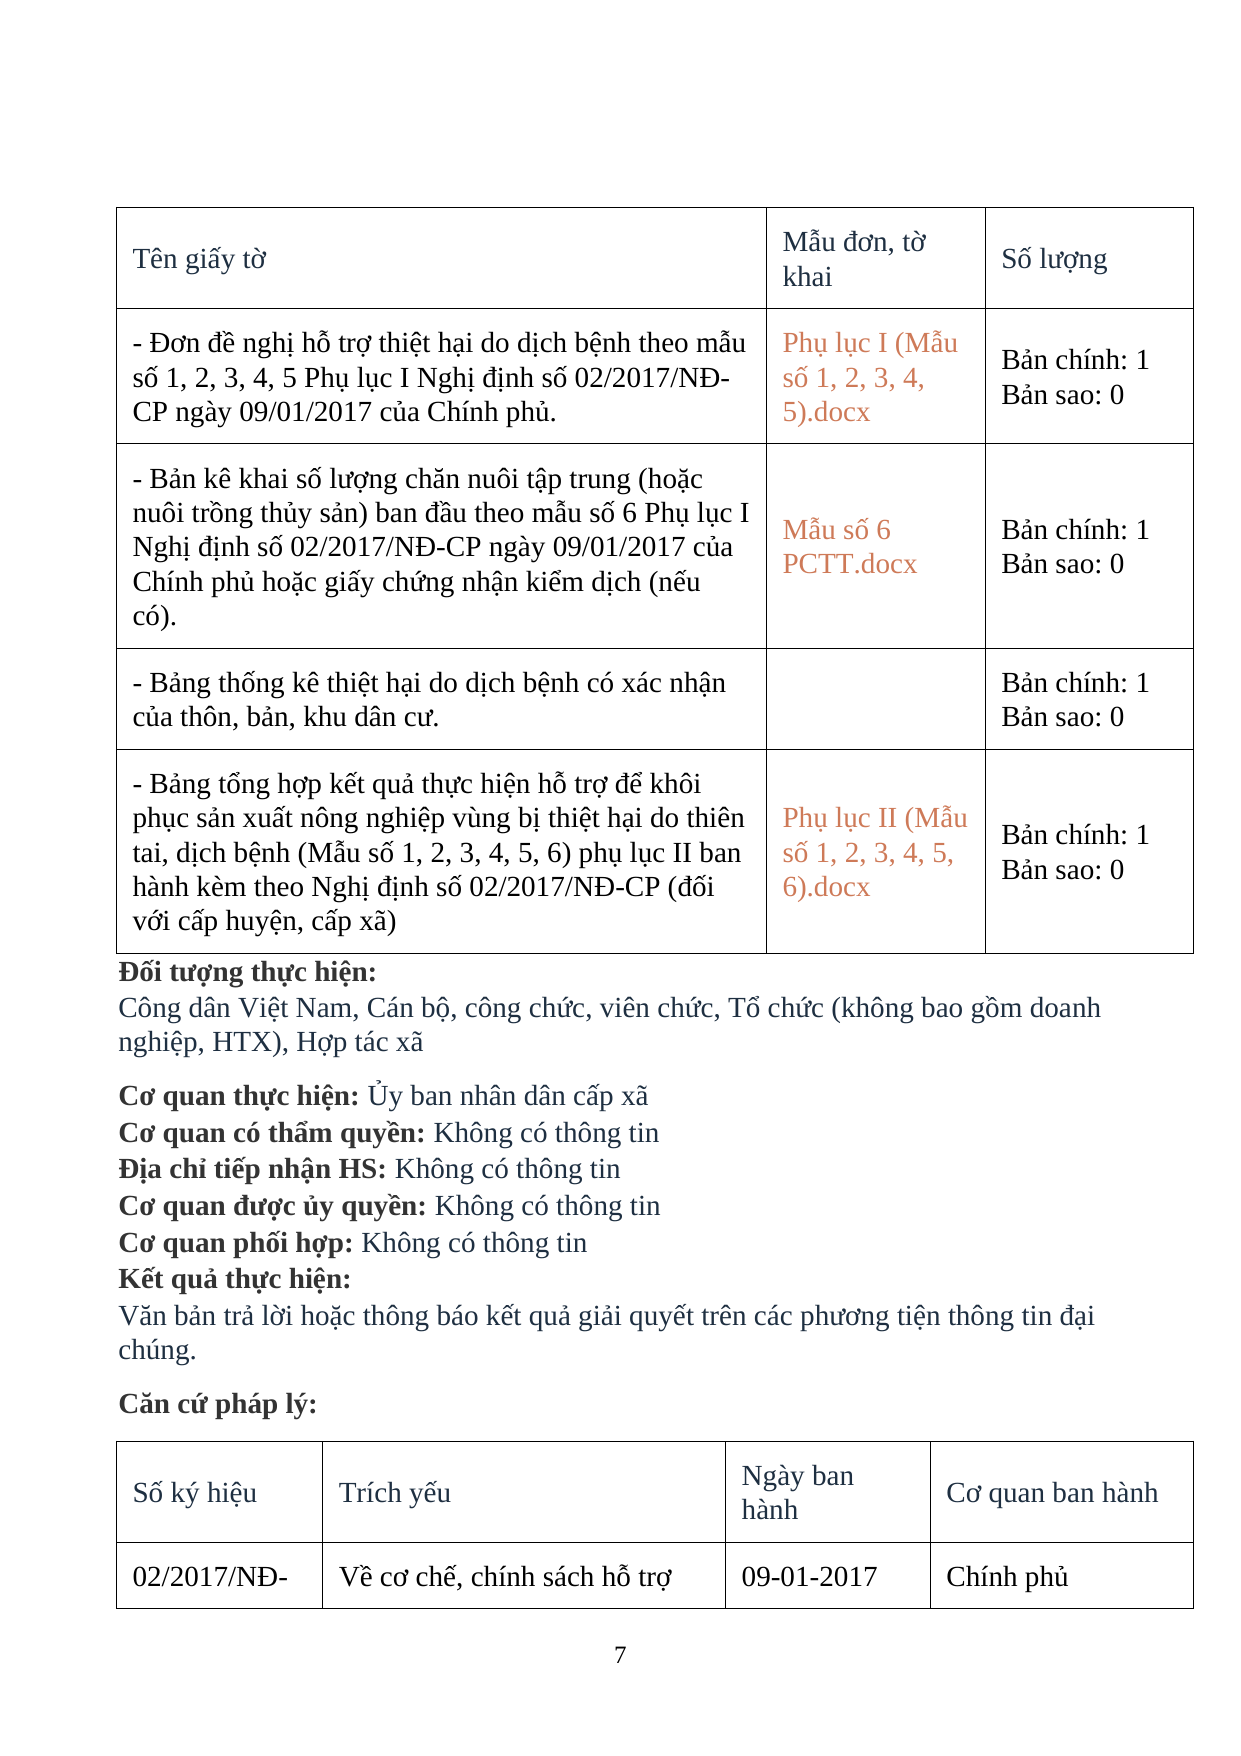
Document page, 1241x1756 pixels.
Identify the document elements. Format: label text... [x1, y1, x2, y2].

table_cell Bản chính: 1 Bản sao: 0 [986, 309, 1193, 443]
table_header Số ký hiệu [117, 1442, 322, 1542]
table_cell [323, 1543, 725, 1608]
text Cơ quan thực hiện: Ủy ban nhân dân cấp xã [118, 1078, 1122, 1112]
text Văn bản trả lời hoặc thông báo kết quả giải quyết trên các phương tiện thông tin đại chúng. [118, 1298, 1122, 1365]
table_cell - Đơn đề nghị hỗ trợ thiệt hại do dịch bệnh theo mẫu số 1, 2, 3, 4, 5 Phụ lục I Nghị định số 02/2017/NĐ-CP ngày 09/01/2017 của Chính phủ. [117, 309, 766, 443]
table_cell Phụ lục I (Mẫu số 1, 2, 3, 4, 5).docx [767, 309, 985, 443]
table_cell Phụ lục II (Mẫu số 1, 2, 3, 4, 5, 6).docx [767, 750, 985, 953]
table_cell Mẫu số 6 PCTT.docx [767, 444, 985, 647]
table_cell - Bảng thống kê thiệt hại do dịch bệnh có xác nhận của thôn, bản, khu dân cư. [117, 649, 766, 748]
text Kết quả thực hiện: [118, 1262, 1122, 1295]
table_header Cơ quan ban hành [931, 1442, 1193, 1542]
table_cell Bản chính: 1 Bản sao: 0 [986, 444, 1193, 647]
table_header Số lượng [986, 208, 1193, 308]
table_header Trích yếu [323, 1442, 725, 1542]
table_header Mẫu đơn, tờ khai [767, 208, 985, 308]
table_cell - Bảng tổng hợp kết quả thực hiện hỗ trợ để khôi phục sản xuất nông nghiệp vùng bị thiệt hại do thiên tai, dịch bệnh (Mẫu số 1, 2, 3, 4, 5, 6) phụ lục II ban hành kèm theo Nghị định số 02/2017/NĐ-CP (đối với cấp huyện, cấp xã) [117, 750, 766, 953]
text Địa chỉ tiếp nhận HS: Không có thông tin [118, 1152, 1122, 1185]
table_cell - Bản kê khai số lượng chăn nuôi tập trung (hoặc nuôi trồng thủy sản) ban đầu theo mẫu số 6 Phụ lục I Nghị định số 02/2017/NĐ-CP ngày 09/01/2017 của Chính phủ hoặc giấy chứng nhận kiểm dịch (nếu có). [117, 444, 766, 647]
text Căn cứ pháp lý: [118, 1386, 1122, 1420]
text Cơ quan được ủy quyền: Không có thông tin [118, 1188, 1122, 1222]
table_header Tên giấy tờ [117, 208, 766, 308]
table_cell Bản chính: 1 Bản sao: 0 [986, 750, 1193, 953]
text Đối tượng thực hiện: [118, 954, 1122, 987]
table_cell 02/2017/NĐ-CP [117, 1543, 322, 1608]
table_header Ngày ban hành [726, 1442, 930, 1542]
text Công dân Việt Nam, Cán bộ, công chức, viên chức, Tổ chức (không bao gồm doanh nghiệp, HTX), Hợp tác xã [118, 990, 1122, 1057]
table_cell 09-01-2017 [726, 1543, 930, 1608]
table_cell Bản chính: 1 Bản sao: 0 [986, 649, 1193, 748]
text Cơ quan phối hợp: Không có thông tin [118, 1225, 1122, 1258]
text Cơ quan có thẩm quyền: Không có thông tin [118, 1115, 1122, 1148]
table_cell Chính phủ [931, 1543, 1193, 1608]
table_cell [767, 649, 985, 748]
